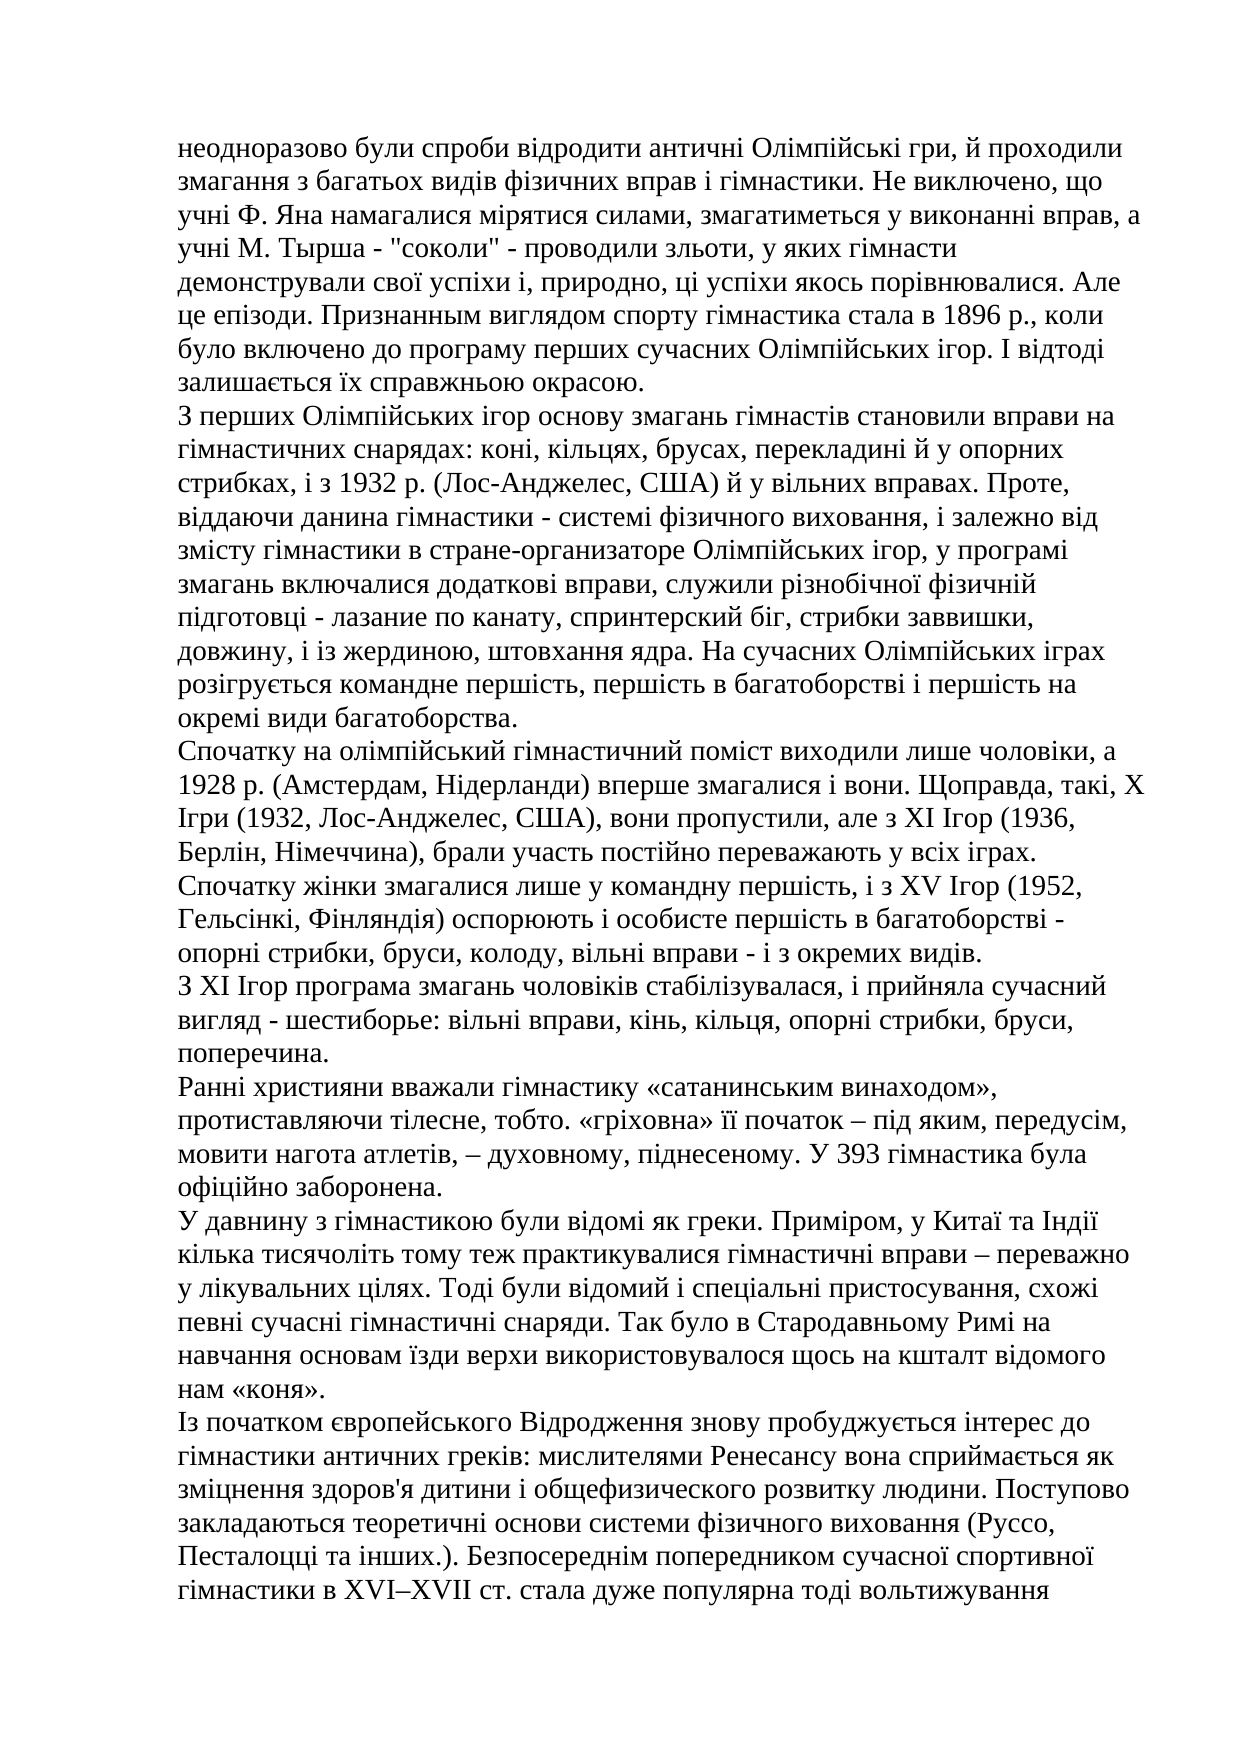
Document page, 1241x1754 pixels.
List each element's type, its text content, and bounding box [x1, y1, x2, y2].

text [177, 1404, 1152, 1606]
text Спочатку на олімпійський гімнастичний поміст виходили лише чоловіки, а 1928 р. (Амстердам, Нідерланди) вперше змагалися і вони. Щоправда, такі, Х Ігри (1932, Лос-Анджелес, США), вони пропустили, але з XI Ігор (1936, Берлін, Німеччина), брали участь постійно переважають у всіх іграх. Спочатку жінки змагалися лише у командну першість, і з XV Ігор (1952, Гельсінкі, Фінляндія) оспорюють і особисте першість в багатоборстві - опорні стрибки, бруси, колоду, вільні вправи - і з окремих видів. [177, 733, 1152, 968]
text У давнину з гімнастикою були відомі як греки. Приміром, у Китаї та Індії кілька тисячоліть тому теж практикувалися гімнастичні вправи – переважно у лікувальних цілях. Тоді були відомий і спеціальні пристосування, схожі певні сучасні гімнастичні снаряди. Так було в Стародавньому Римі на навчання основам їзди верхи використовувалося щось на кшталт відомого нам «коня». [177, 1203, 1152, 1404]
text Ранні християни вважали гімнастику «сатанинським винаходом», протиставляючи тілесне, тобто. «гріховна» її початок – під яким, передусім, мовити нагота атлетів, – духовному, піднесеному. У 393 гімнастика була офіційно заборонена. [177, 1069, 1152, 1203]
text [177, 130, 1152, 398]
text З перших Олімпійських ігор основу змагань гімнастів становили вправи на гімнастичних снарядах: коні, кільцях, брусах, перекладині й у опорних стрибках, і з 1932 р. (Лос-Анджелес, США) й у вільних вправах. Проте, віддаючи данина гімнастики - системі фізичного виховання, і залежно від змісту гімнастики в стране-организаторе Олімпійських ігор, у програмі змагань включалися додаткові вправи, служили різнобічної фізичній підготовці - лазание по канату, спринтерский біг, стрибки заввишки, довжину, і із жердиною, штовхання ядра. На сучасних Олімпійських іграх розігрується командне першість, першість в багатоборстві і першість на окремі види багатоборства. [177, 398, 1152, 733]
text З XI Ігор програма змагань чоловіків стабілізувалася, і прийняла сучасний вигляд - шестиборье: вільні вправи, кінь, кільця, опорні стрибки, бруси, поперечина. [177, 968, 1152, 1069]
